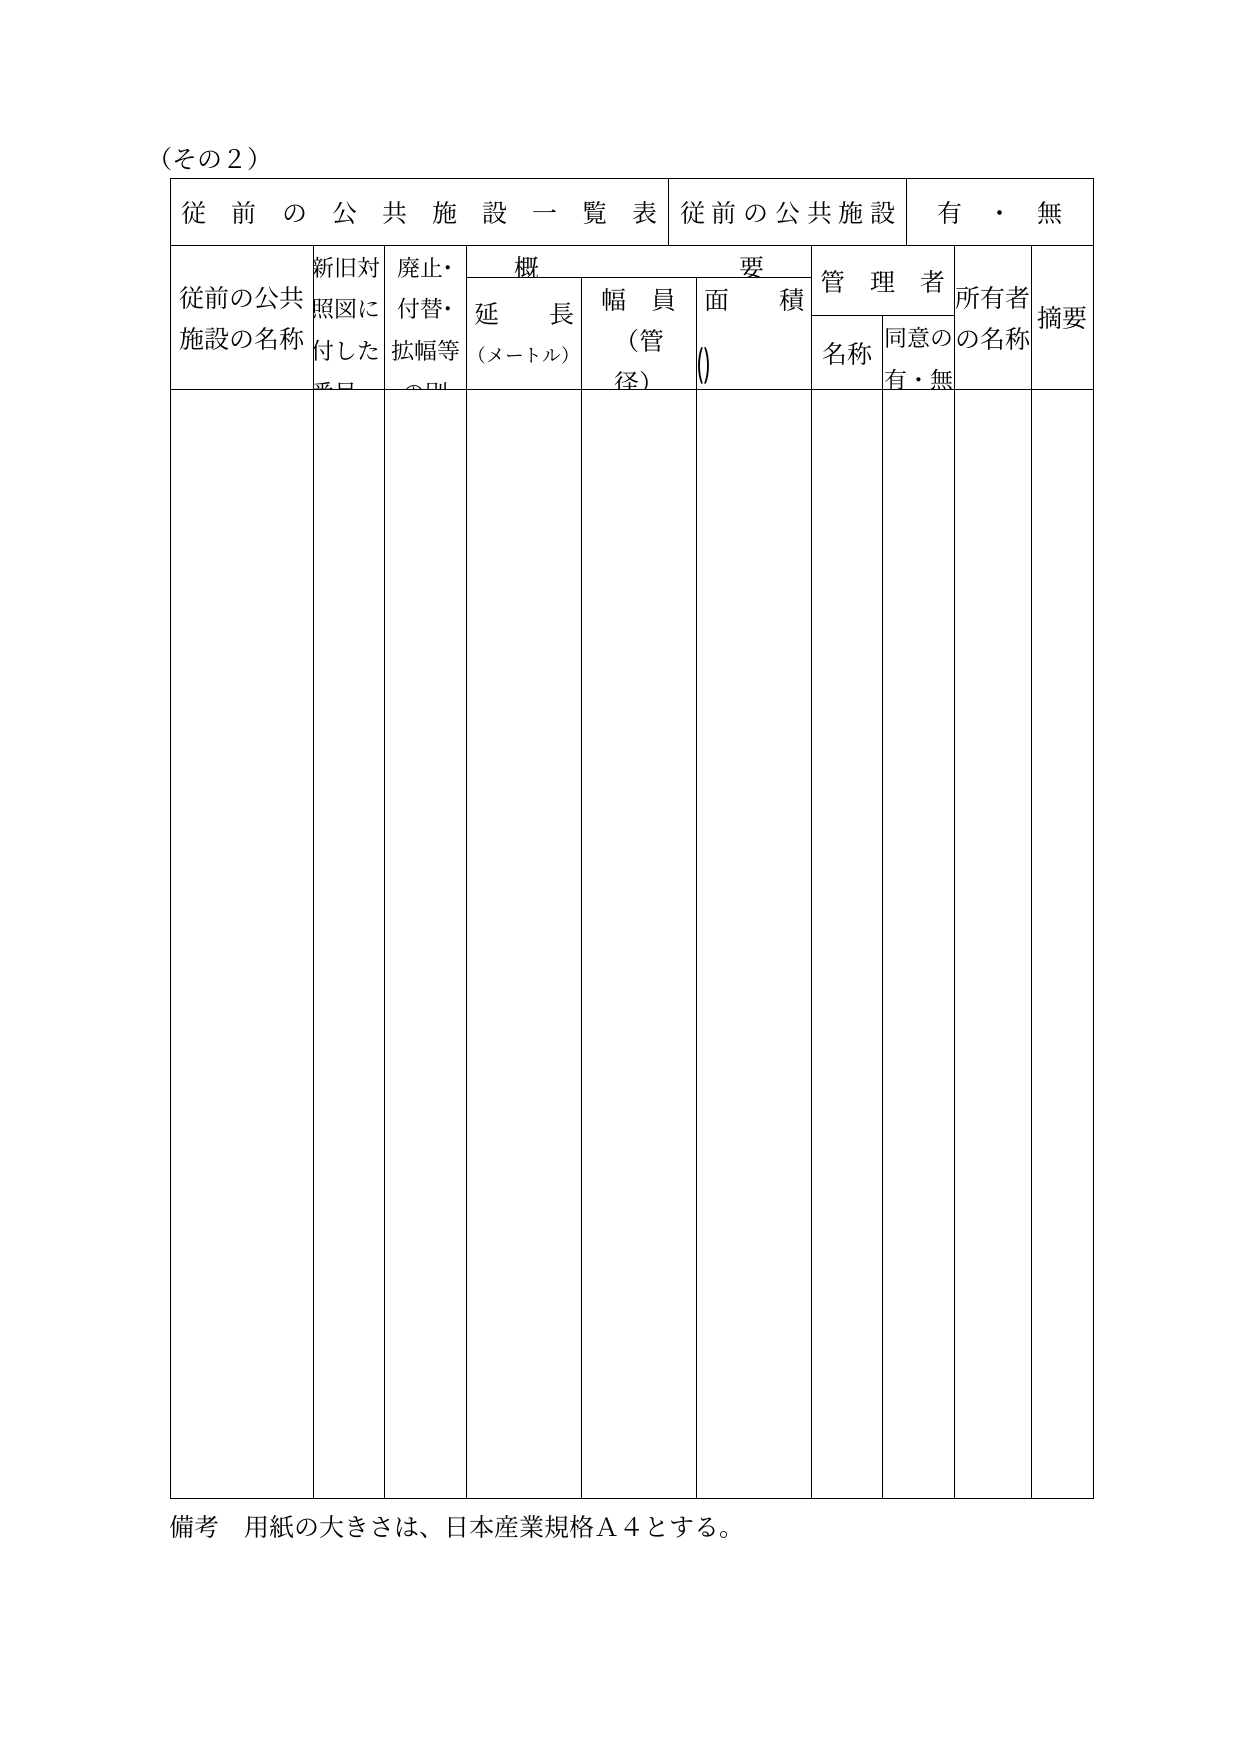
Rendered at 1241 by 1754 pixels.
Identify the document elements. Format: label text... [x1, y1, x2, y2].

table_header 従前の公共施設 [669, 179, 906, 244]
table_cell 延 長 （メートル） [467, 278, 581, 389]
table_cell 面 積 (平方メートル) [697, 278, 811, 389]
table_cell 廃止･ 付替･ 拡幅等の別 [385, 246, 466, 389]
table_cell [812, 390, 882, 1498]
table_cell 新旧対照図に付した番号 [314, 246, 384, 389]
table_cell 摘要 [1032, 246, 1093, 389]
table_cell [697, 390, 811, 1498]
text （その２） [148, 136, 1092, 178]
table_cell 名称 [812, 316, 882, 389]
table_cell 概 要 [467, 246, 811, 277]
table_cell [1032, 390, 1093, 1498]
table_cell 幅 員 （管 径） （メートル） [582, 278, 696, 389]
text 備考 用紙の大きさは、日本産業規格Ａ４とする。 [148, 1505, 1092, 1547]
table_cell 従前の公共施設の名称 [171, 246, 313, 389]
table_cell 所有者の名称 [955, 246, 1031, 389]
table_cell [385, 390, 466, 1498]
table_cell [955, 390, 1031, 1498]
table_cell 管 理 者 [812, 246, 954, 315]
table_cell [582, 390, 696, 1498]
table_header 有 ・ 無 [907, 179, 1093, 244]
table_cell [883, 390, 954, 1498]
table_cell [171, 390, 313, 1498]
table_cell [467, 390, 581, 1498]
table_cell [314, 390, 384, 1498]
table_header 従前の公共施設一覧表 [171, 179, 668, 244]
table_cell 同意の有・無 [883, 316, 954, 389]
